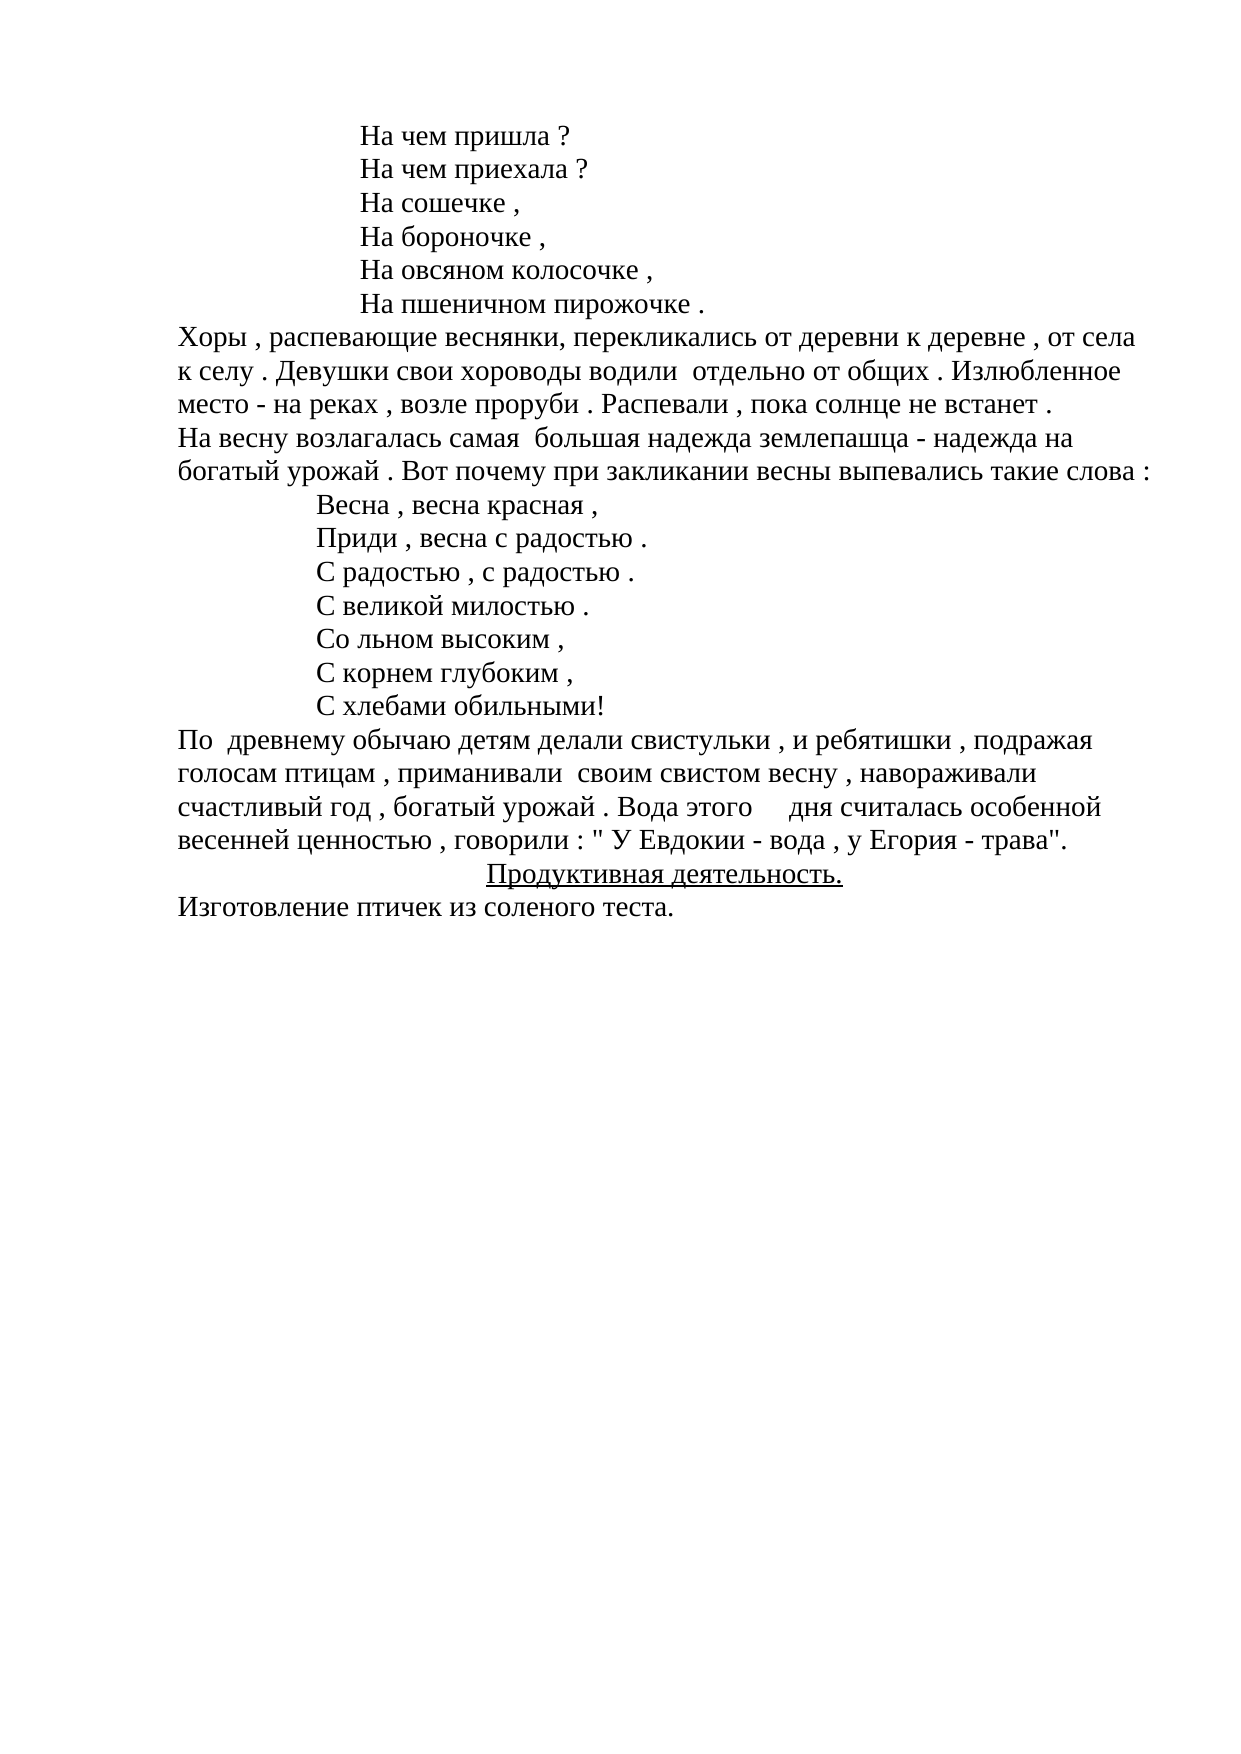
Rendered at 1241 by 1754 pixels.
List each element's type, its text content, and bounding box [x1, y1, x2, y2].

text На пшеничном пирожочке . [177, 286, 1152, 319]
text На овсяном колосочке , [177, 252, 1152, 286]
text Изготовление птичек из соленого теста. [177, 889, 1152, 923]
text На весну возлагалась самая большая надежда землепашца - надежда на богатый урожай . Вот почему при закликании весны выпевались такие слова : [177, 420, 1152, 487]
text С хлебами обильными! [177, 688, 1152, 722]
text На чем приехала ? [177, 152, 1152, 185]
text Хоры , распевающие веснянки, перекликались от деревни к деревне , от села к селу . Девушки свои хороводы водили отдельно от общих . Излюбленное место - на реках , возле проруби . Распевали , пока солнце не встанет . [177, 319, 1152, 420]
text С радостью , с радостью . [177, 554, 1152, 588]
text По древнему обычаю детям делали свистульки , и ребятишки , подражая голосам птицам , приманивали своим свистом весну , навораживали счастливый год , богатый урожай . Вода этого дня считалась особенной весенней ценностью , говорили : " У Евдокии - вода , у Егория - трава". [177, 722, 1152, 856]
text С великой милостью . [177, 588, 1152, 621]
text С корнем глубоким , [177, 655, 1152, 688]
text Весна , весна красная , [177, 487, 1152, 521]
text На бороночке , [177, 219, 1152, 252]
text На чем пришла ? [177, 118, 1152, 152]
text Со льном высоким , [177, 621, 1152, 655]
text Приди , весна с радостью . [177, 521, 1152, 554]
text На сошечке , [177, 185, 1152, 219]
text Продуктивная деятельность. [177, 856, 1152, 889]
